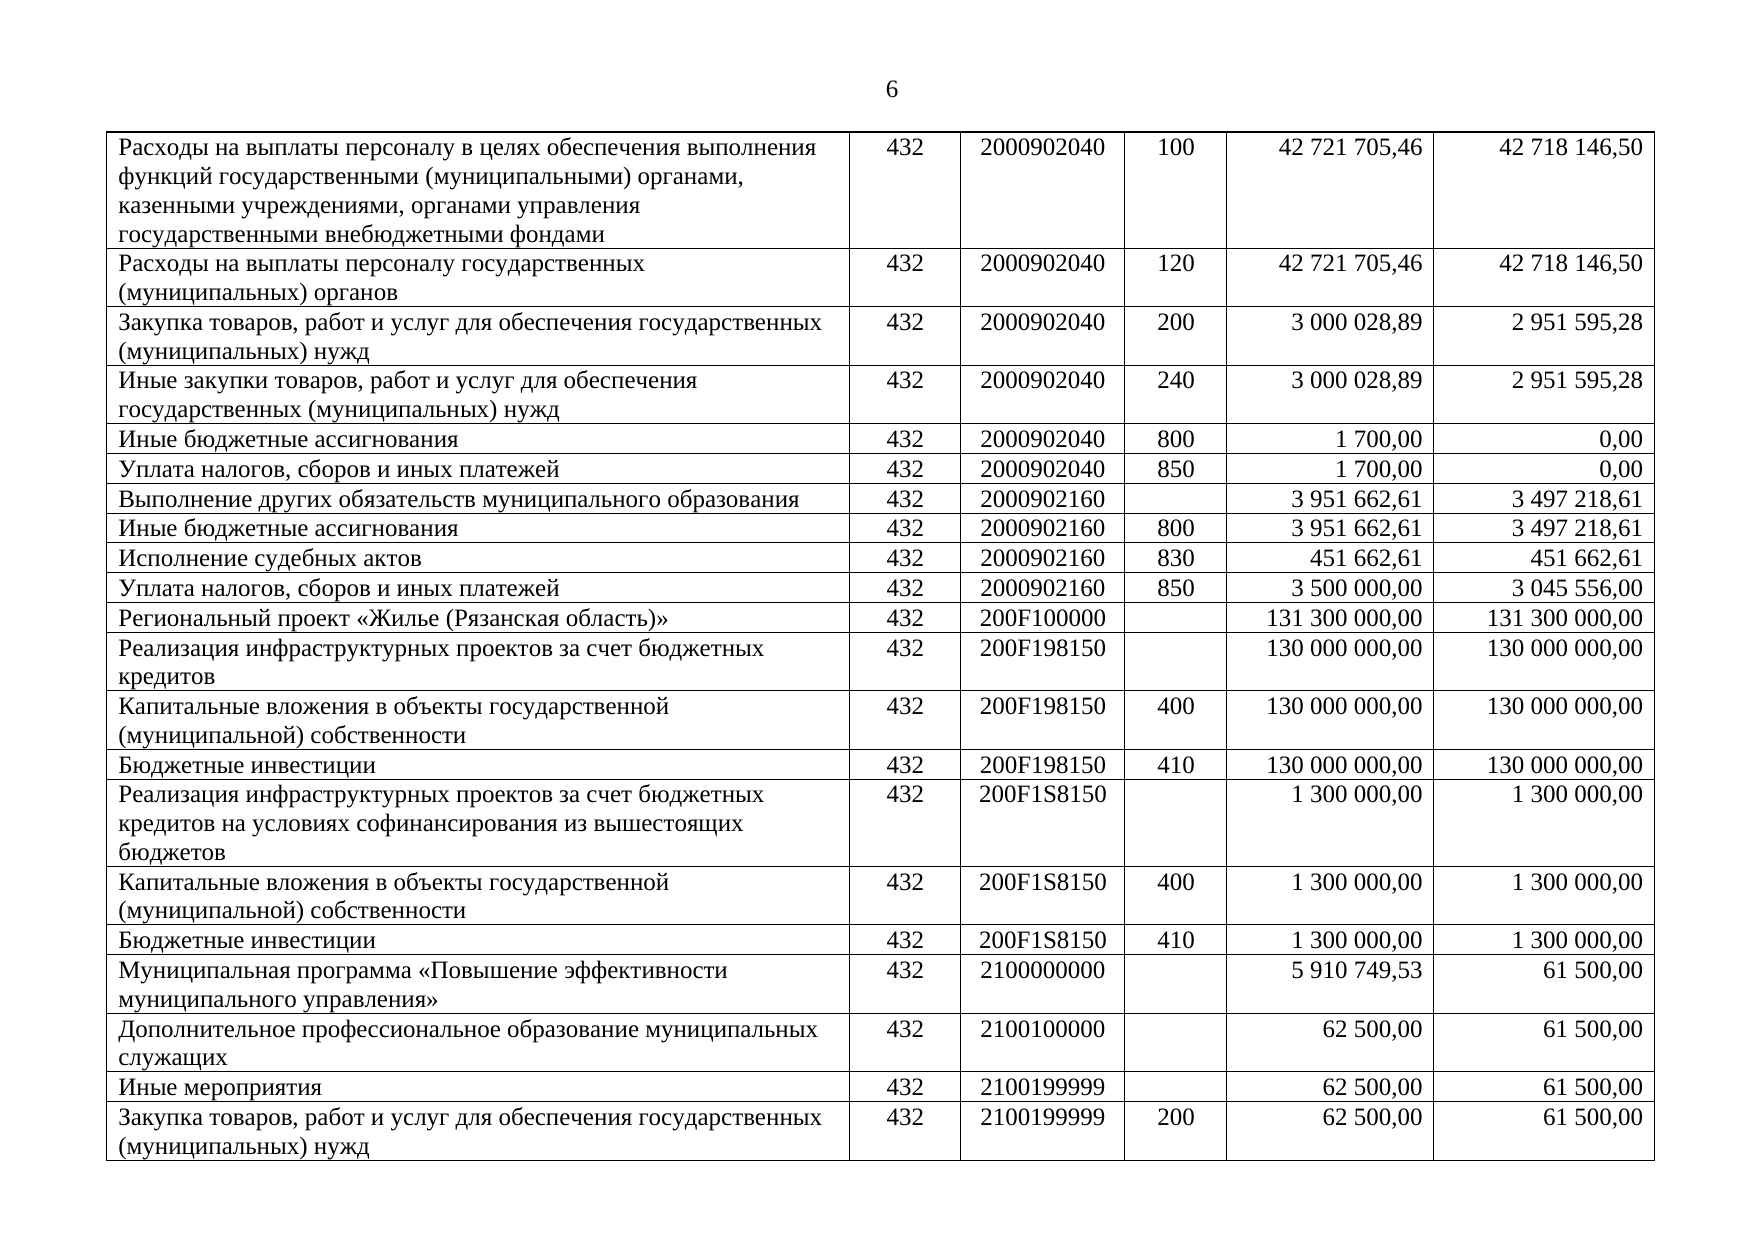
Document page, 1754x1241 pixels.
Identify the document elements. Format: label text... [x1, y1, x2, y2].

table_cell 432 [850, 543, 960, 572]
table_cell 432 [850, 366, 960, 423]
table_cell 42 718 146,50 [1434, 133, 1654, 247]
table_cell 1 300 000,00 [1434, 925, 1654, 954]
table_cell Иные закупки товаров, работ и услуг для обеспечения государственных (муниципальных) нужд [107, 366, 849, 423]
table_cell 131 300 000,00 [1434, 603, 1654, 632]
table_cell Закупка товаров, работ и услуг для обеспечения государственных (муниципальных) нужд [107, 1102, 849, 1159]
table_cell 400 [1125, 867, 1226, 924]
table_cell 432 [850, 514, 960, 542]
table_cell 432 [850, 133, 960, 247]
table_cell Реализация инфраструктурных проектов за счет бюджетных кредитов на условиях софинансирования из вышестоящих бюджетов [107, 780, 849, 866]
table_cell [1125, 484, 1226, 512]
table_cell Реализация инфраструктурных проектов за счет бюджетных кредитов [107, 633, 849, 690]
table_cell 200F198150 [961, 750, 1124, 778]
table_cell 2100199999 [961, 1072, 1124, 1101]
table_cell 432 [850, 1102, 960, 1159]
table_cell 2000902160 [961, 514, 1124, 542]
table_cell 432 [850, 925, 960, 954]
table_cell 130 000 000,00 [1227, 691, 1433, 749]
table_cell 2000902040 [961, 249, 1124, 306]
table_cell 62 500,00 [1227, 1102, 1433, 1159]
table_cell 240 [1125, 366, 1226, 423]
table_cell 1 300 000,00 [1227, 867, 1433, 924]
table_cell Капитальные вложения в объекты государственной (муниципальной) собственности [107, 867, 849, 924]
table_cell Иные бюджетные ассигнования [107, 514, 849, 542]
table_cell 200 [1125, 1102, 1226, 1159]
table_cell 200F1S8150 [961, 867, 1124, 924]
table_cell Исполнение судебных актов [107, 543, 849, 572]
table_cell 2000902040 [961, 424, 1124, 453]
table_cell Дополнительное профессиональное образование муниципальных служащих [107, 1014, 849, 1071]
table_cell [1125, 955, 1226, 1013]
table_cell 2000902160 [961, 543, 1124, 572]
table_cell 3 000 028,89 [1227, 366, 1433, 423]
table_cell 2000902160 [961, 484, 1124, 512]
table_cell 830 [1125, 543, 1226, 572]
table_cell 410 [1125, 750, 1226, 778]
table_cell Расходы на выплаты персоналу в целях обеспечения выполнения функций государственными (муниципальными) органами, казенными учреждениями, органами управления государственными внебюджетными фондами [107, 133, 849, 247]
table_cell 200F1S8150 [961, 780, 1124, 866]
table_cell 3 951 662,61 [1227, 484, 1433, 512]
table_cell 2000902160 [961, 573, 1124, 602]
table_cell 130 000 000,00 [1227, 633, 1433, 690]
table_cell 61 500,00 [1434, 1014, 1654, 1071]
table_cell 1 700,00 [1227, 454, 1433, 483]
table_cell 62 500,00 [1227, 1014, 1433, 1071]
table_cell 400 [1125, 691, 1226, 749]
table_cell 432 [850, 424, 960, 453]
table_cell 2100199999 [961, 1102, 1124, 1159]
table_cell 3 951 662,61 [1227, 514, 1433, 542]
table_cell Иные бюджетные ассигнования [107, 424, 849, 453]
table_cell Муниципальная программа «Повышение эффективности муниципального управления» [107, 955, 849, 1013]
table_cell 432 [850, 573, 960, 602]
table_cell [1125, 1072, 1226, 1101]
table_cell 1 300 000,00 [1434, 867, 1654, 924]
table_cell 42 718 146,50 [1434, 249, 1654, 306]
table_cell 130 000 000,00 [1434, 750, 1654, 778]
table_cell 2100100000 [961, 1014, 1124, 1071]
table_cell 432 [850, 1014, 960, 1071]
table_cell Расходы на выплаты персоналу государственных (муниципальных) органов [107, 249, 849, 306]
table_cell Капитальные вложения в объекты государственной (муниципальной) собственности [107, 691, 849, 749]
table_cell 61 500,00 [1434, 1102, 1654, 1159]
table_cell 3 500 000,00 [1227, 573, 1433, 602]
table_cell 432 [850, 691, 960, 749]
table_cell Выполнение других обязательств муниципального образования [107, 484, 849, 512]
table_cell 1 300 000,00 [1227, 780, 1433, 866]
table_cell 42 721 705,46 [1227, 249, 1433, 306]
table_cell 1 300 000,00 [1434, 780, 1654, 866]
table_cell 100 [1125, 133, 1226, 247]
table_cell [1125, 633, 1226, 690]
table_cell 130 000 000,00 [1227, 750, 1433, 778]
table_cell [1125, 1014, 1226, 1071]
table_cell 2000902040 [961, 307, 1124, 364]
table_cell [1125, 603, 1226, 632]
table_cell 61 500,00 [1434, 1072, 1654, 1101]
table_cell 432 [850, 603, 960, 632]
table_cell 410 [1125, 925, 1226, 954]
table_cell 62 500,00 [1227, 1072, 1433, 1101]
table_cell 432 [850, 307, 960, 364]
table_cell 131 300 000,00 [1227, 603, 1433, 632]
table_cell 432 [850, 750, 960, 778]
table_cell Бюджетные инвестиции [107, 750, 849, 778]
table_cell Закупка товаров, работ и услуг для обеспечения государственных (муниципальных) нужд [107, 307, 849, 364]
table_cell 3 497 218,61 [1434, 484, 1654, 512]
table_cell 2000902040 [961, 454, 1124, 483]
table_cell 200 [1125, 307, 1226, 364]
table_cell Уплата налогов, сборов и иных платежей [107, 573, 849, 602]
table_cell 61 500,00 [1434, 955, 1654, 1013]
table_cell 1 300 000,00 [1227, 925, 1433, 954]
table_cell 432 [850, 484, 960, 512]
table_cell 5 910 749,53 [1227, 955, 1433, 1013]
table_cell 1 700,00 [1227, 424, 1433, 453]
table_cell [1125, 780, 1226, 866]
table_cell Уплата налогов, сборов и иных платежей [107, 454, 849, 483]
table_cell 42 721 705,46 [1227, 133, 1433, 247]
table_cell 0,00 [1434, 424, 1654, 453]
table_cell 2 951 595,28 [1434, 307, 1654, 364]
table_cell 432 [850, 955, 960, 1013]
table_cell 850 [1125, 454, 1226, 483]
table_cell 3 000 028,89 [1227, 307, 1433, 364]
table_cell 432 [850, 867, 960, 924]
table_cell 130 000 000,00 [1434, 633, 1654, 690]
table_cell 432 [850, 1072, 960, 1101]
table_cell 120 [1125, 249, 1226, 306]
table_cell Региональный проект «Жилье (Рязанская область)» [107, 603, 849, 632]
table_cell 2000902040 [961, 366, 1124, 423]
table_cell 432 [850, 249, 960, 306]
table_cell 451 662,61 [1434, 543, 1654, 572]
table_cell Бюджетные инвестиции [107, 925, 849, 954]
table_cell 2000902040 [961, 133, 1124, 247]
table_cell 200F1S8150 [961, 925, 1124, 954]
table_cell 200F198150 [961, 633, 1124, 690]
table_cell 800 [1125, 514, 1226, 542]
table_cell 800 [1125, 424, 1226, 453]
table_cell 850 [1125, 573, 1226, 602]
table_cell 2100000000 [961, 955, 1124, 1013]
table_cell 3 045 556,00 [1434, 573, 1654, 602]
table_cell 0,00 [1434, 454, 1654, 483]
table_cell 432 [850, 780, 960, 866]
table_cell 3 497 218,61 [1434, 514, 1654, 542]
table_cell 130 000 000,00 [1434, 691, 1654, 749]
table_cell 200F100000 [961, 603, 1124, 632]
table_cell 451 662,61 [1227, 543, 1433, 572]
table_cell 200F198150 [961, 691, 1124, 749]
table_cell 432 [850, 454, 960, 483]
table_cell 432 [850, 633, 960, 690]
table_cell Иные мероприятия [107, 1072, 849, 1101]
table_cell 2 951 595,28 [1434, 366, 1654, 423]
